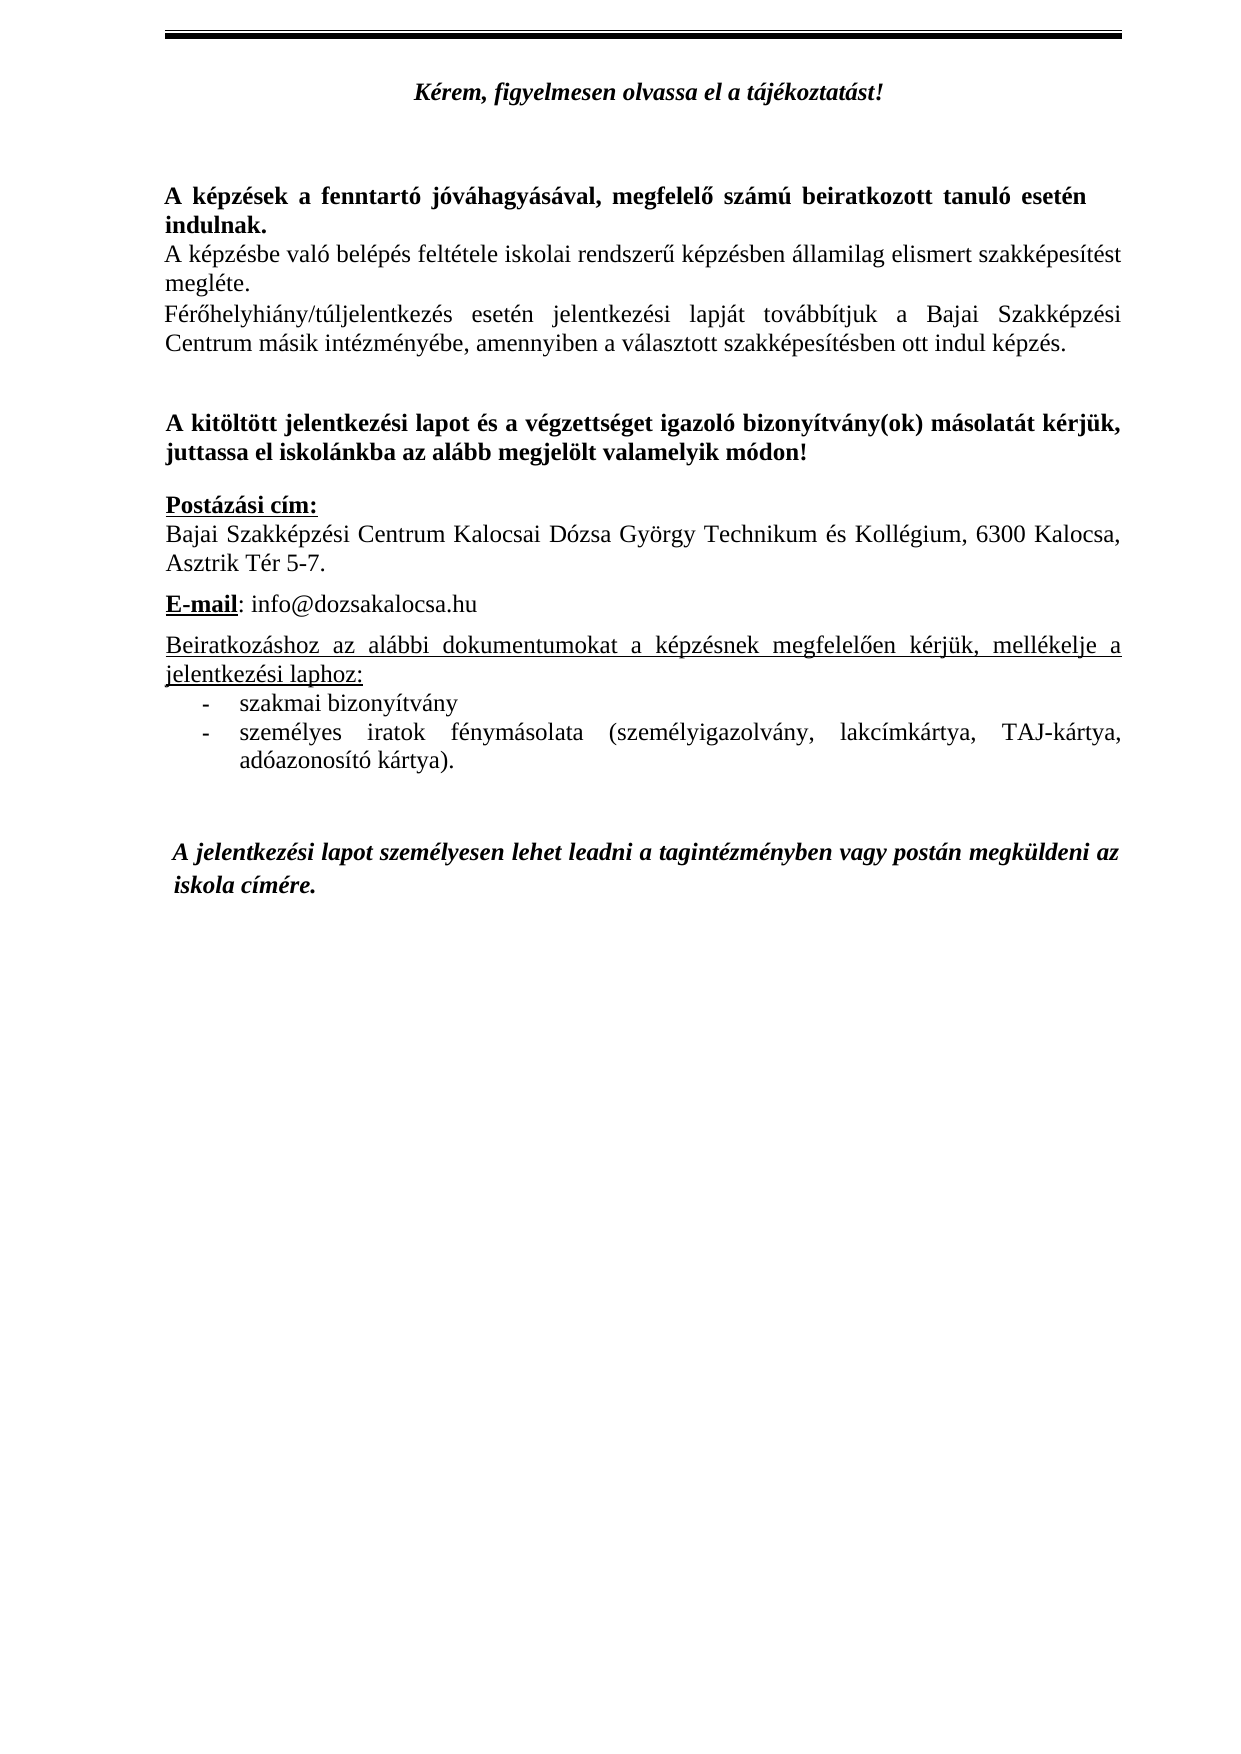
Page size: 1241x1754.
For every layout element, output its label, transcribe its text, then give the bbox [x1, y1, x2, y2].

list személyes iratok fénymásolata (személyigazolvány, lakcímkártya, TAJ-kártya, adóazonosító kártya). [202, 717, 1122, 774]
text A képzésbe való belépés feltétele iskolai rendszerű képzésben államilag elismert szakképesítést megléte. [164, 239, 1122, 297]
text A képzések a fenntartó jóváhagyásával, megfelelő számú beiratkozott tanuló esetén indulnak. [164, 181, 1088, 239]
text Férőhelyhiány/túljelentkezés esetén jelentkezési lapját továbbítjuk a Bajai Szakképzési Centrum másik intézményébe, amennyiben a választott szakképesítésben ott indul képzés. [164, 299, 1122, 357]
text Bajai Szakképzési Centrum Kalocsai Dózsa György Technikum és Kollégium, 6300 Kalocsa, Asztrik Tér 5-7. [165, 519, 1122, 577]
text Beiratkozáshoz az alábbi dokumentumokat a képzésnek megfelelően kérjük, mellékelje a jelentkezési laphoz: [165, 657, 1122, 688]
text Beiratkozáshoz az alábbi dokumentumokat a képzésnek megfelelően kérjük, mellékelje a jelentkezési laphoz: [165, 631, 1122, 656]
text A kitöltött jelentkezési lapot és a végzettséget igazoló bizonyítvány(ok) másolatát kérjük, juttassa el iskolánkba az alább megjelölt valamelyik módon! [165, 408, 1122, 466]
text A jelentkezési lapot személyesen lehet leadni a tagintézményben vagy postán megküldeni az iskola címére. [172, 837, 1122, 899]
text E-mail: info@dozsakalocsa.hu [165, 589, 1122, 618]
list szakmai bizonyítvány [202, 688, 1122, 717]
text Kérem, figyelmesen olvassa el a tájékoztatást! [176, 77, 1122, 106]
text Postázási cím: [165, 491, 1122, 519]
